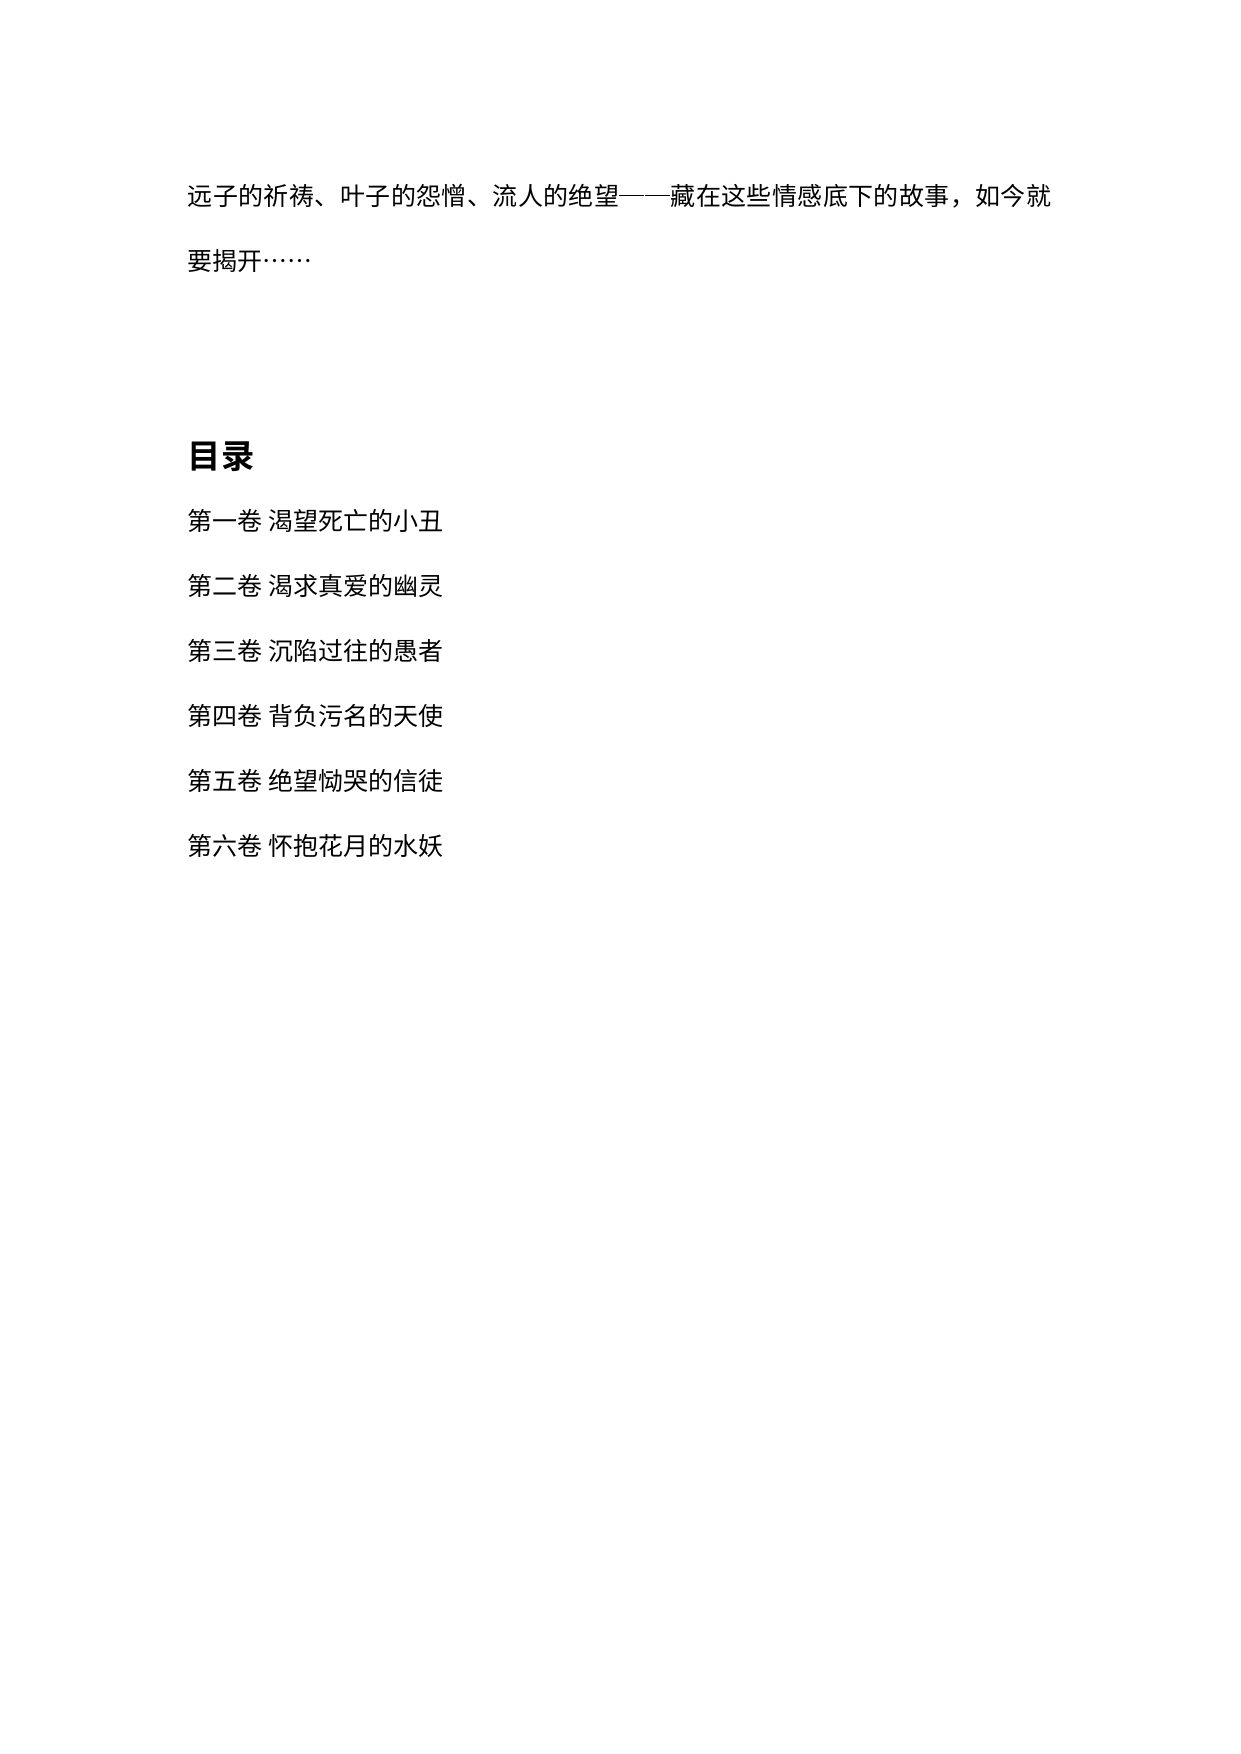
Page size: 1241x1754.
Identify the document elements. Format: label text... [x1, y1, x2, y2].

text 第五卷 绝望恸哭的信徒 第六卷 怀抱花月的水妖 [187, 747, 1053, 909]
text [187, 162, 1053, 292]
text 第一卷 渴望死亡的小丑 [187, 487, 1053, 552]
text 第二卷 渴求真爱的幽灵 第三卷 沉陷过往的愚者 第四卷 背负污名的天使 [187, 552, 1053, 747]
text 目录 [187, 422, 1053, 487]
